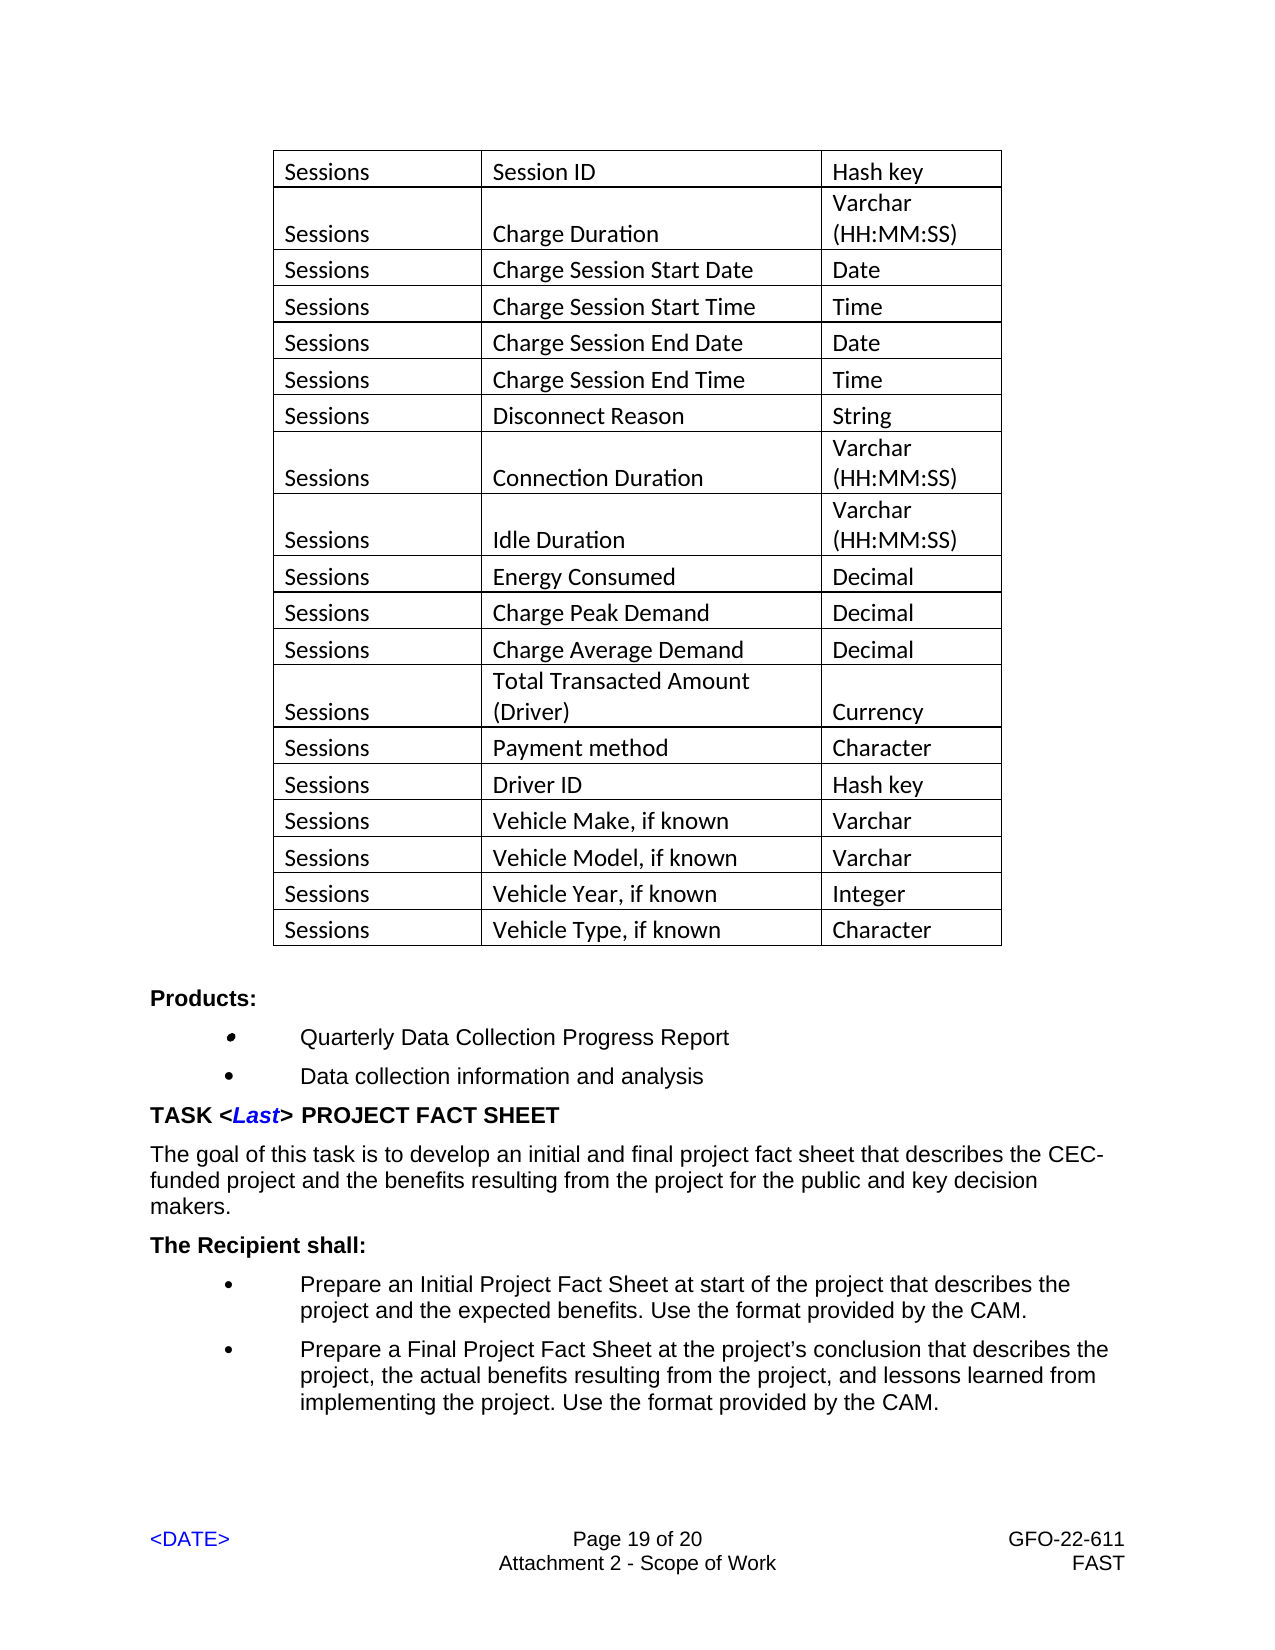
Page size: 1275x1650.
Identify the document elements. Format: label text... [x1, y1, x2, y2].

table_cell Energy Consumed [482, 556, 821, 591]
table_cell Varchar [822, 837, 1001, 872]
table_cell Hash key [822, 151, 1001, 186]
text The Recipient shall: [150, 1232, 1125, 1258]
table_cell Sessions [274, 432, 481, 493]
table_cell Decimal [822, 556, 1001, 591]
table_cell Sessions [274, 286, 481, 321]
table_cell Sessions [274, 837, 481, 872]
table_cell Sessions [274, 910, 481, 945]
table_cell Charge Session End Time [482, 359, 821, 394]
table_cell Charge Duration [482, 188, 821, 248]
table_cell Sessions [274, 873, 481, 909]
table_cell Charge Peak Demand [482, 593, 821, 628]
table_cell Time [822, 286, 1001, 321]
table_cell Currency [822, 665, 1001, 726]
table_cell Integer [822, 873, 1001, 909]
table_cell Vehicle Make, if known [482, 800, 821, 836]
table_cell Sessions [274, 728, 481, 763]
table_cell Idle Duration [482, 494, 821, 555]
table_cell Sessions [274, 188, 481, 248]
list Data collection information and analysis [225, 1063, 1125, 1089]
table_cell Sessions [274, 395, 481, 431]
table_cell Hash key [822, 764, 1001, 799]
table_cell Total Transacted Amount (Driver) [482, 665, 821, 726]
table_cell Vehicle Model, if known [482, 837, 821, 872]
table_cell Decimal [822, 593, 1001, 628]
text TASK <Last> PROJECT FACT SHEET [150, 1102, 1125, 1128]
table_cell Date [822, 250, 1001, 285]
table_cell Varchar [822, 800, 1001, 836]
table_cell Time [822, 359, 1001, 394]
text The goal of this task is to develop an initial and final project fact sheet that describes the CEC-funded project and the benefits resulting from the project for the public and key decision makers. [150, 1141, 1125, 1219]
table_cell Disconnect Reason [482, 395, 821, 431]
table_cell Session ID [482, 151, 821, 186]
table_cell Charge Session Start Date [482, 250, 821, 285]
table_cell Vehicle Type, if known [482, 910, 821, 945]
table_cell Sessions [274, 629, 481, 664]
table_cell Sessions [274, 764, 481, 799]
table_cell Sessions [274, 800, 481, 836]
table_cell Connection Duration [482, 432, 821, 493]
table_cell Sessions [274, 593, 481, 628]
table_cell Varchar (HH:MM:SS) [822, 494, 1001, 555]
table_cell Charge Session Start Time [482, 286, 821, 321]
table_cell Varchar (HH:MM:SS) [822, 432, 1001, 493]
text Products: [150, 985, 1125, 1011]
table_cell Sessions [274, 323, 481, 358]
list Prepare an Initial Project Fact Sheet at start of the project that describes the project and the expected benefits. Use the format provided by the CAM. [225, 1271, 1125, 1324]
table_cell Driver ID [482, 764, 821, 799]
table_cell Payment method [482, 728, 821, 763]
table_cell Date [822, 323, 1001, 358]
table_cell Varchar (HH:MM:SS) [822, 188, 1001, 248]
table_cell Character [822, 728, 1001, 763]
table_cell Sessions [274, 151, 481, 186]
table_cell Charge Session End Date [482, 323, 821, 358]
table_cell Character [822, 910, 1001, 945]
list Quarterly Data Collection Progress Report [225, 1024, 1125, 1050]
table_cell Charge Average Demand [482, 629, 821, 664]
table_cell Sessions [274, 250, 481, 285]
table_cell Sessions [274, 556, 481, 591]
table_cell String [822, 395, 1001, 431]
table_cell Sessions [274, 494, 481, 555]
table_cell Decimal [822, 629, 1001, 664]
table_cell Sessions [274, 359, 481, 394]
table_cell Sessions [274, 665, 481, 726]
table_cell Vehicle Year, if known [482, 873, 821, 909]
list Prepare a Final Project Fact Sheet at the project’s conclusion that describes the project, the actual benefits resulting from the project, and lessons learned from implementing the project. Use the format provided by the CAM. [225, 1336, 1125, 1415]
